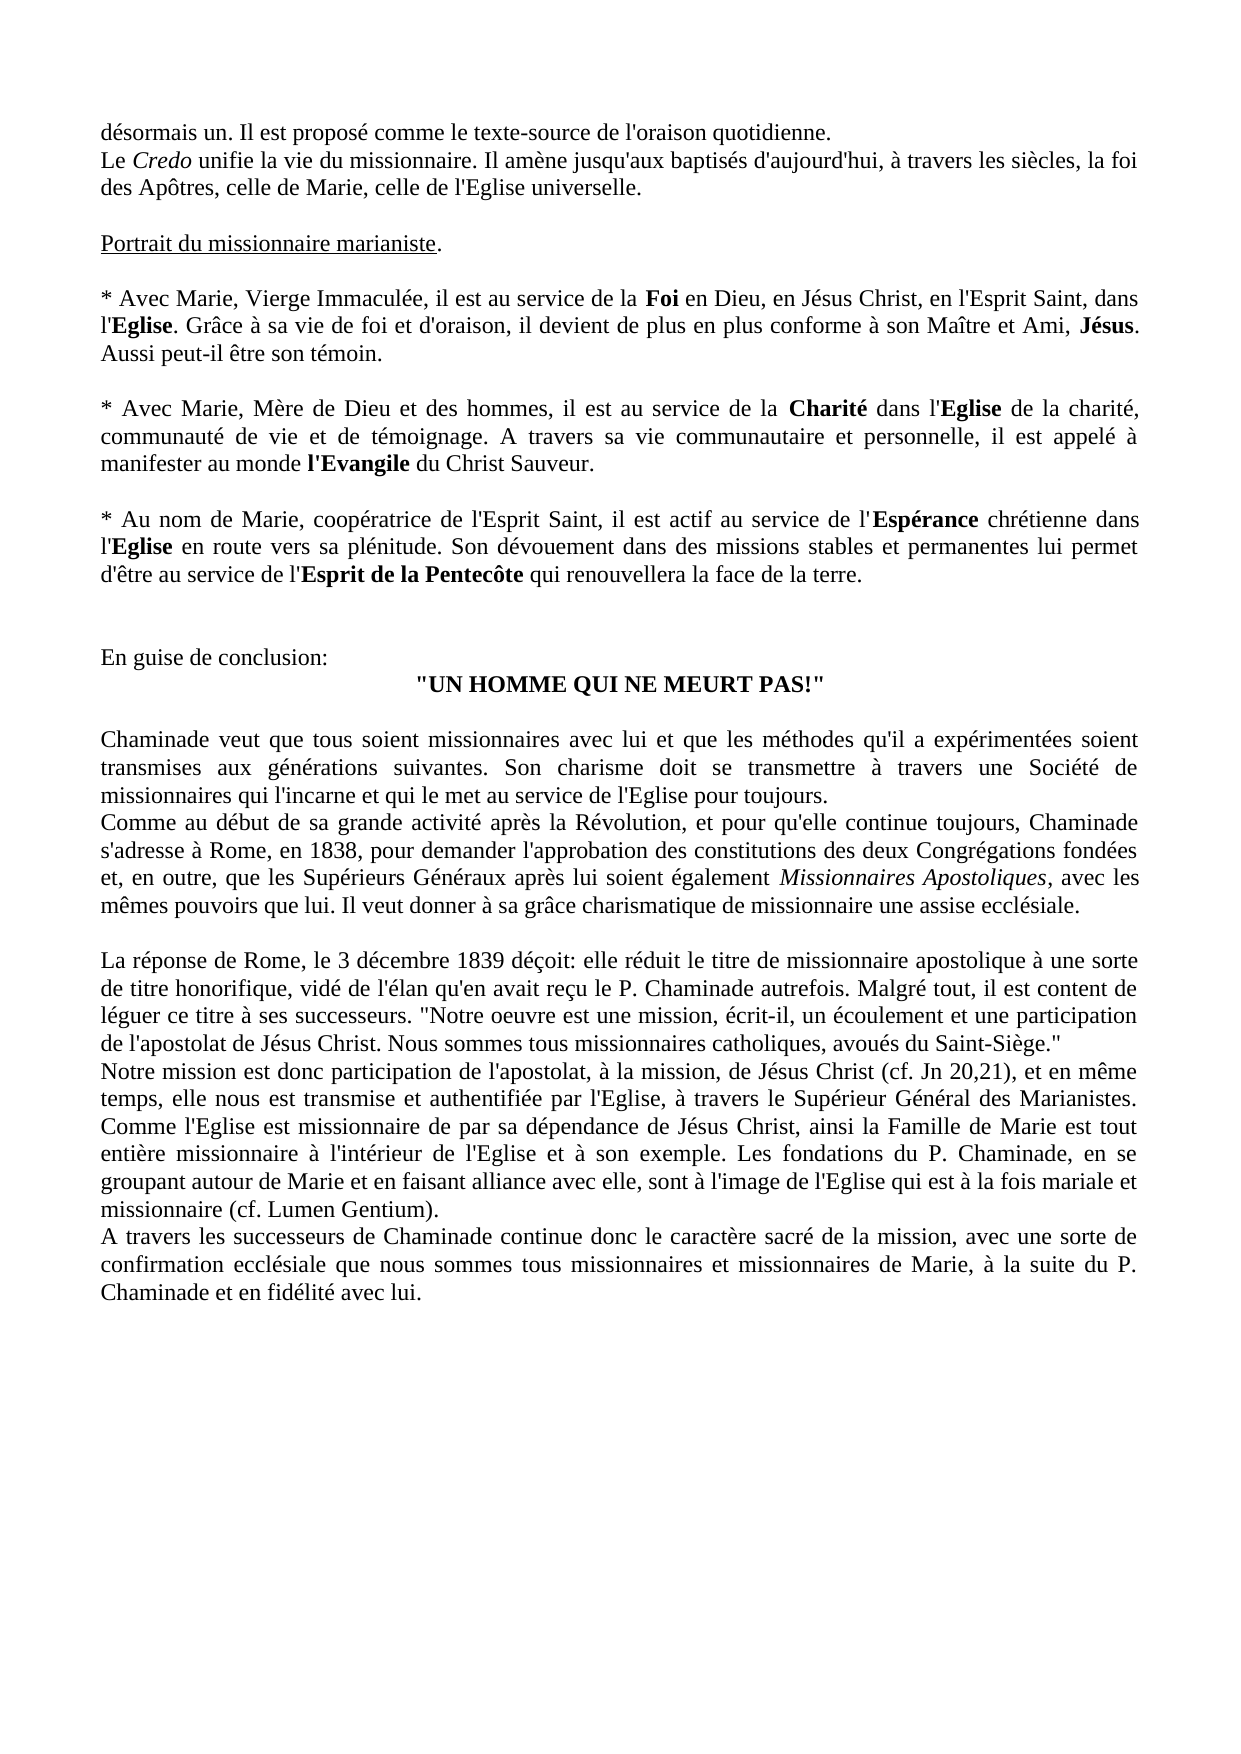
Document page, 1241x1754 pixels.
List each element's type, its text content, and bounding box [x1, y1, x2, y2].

text "UN HOMME QUI NE MEURT PAS!" [100, 670, 1140, 698]
text * Avec Marie, Vierge Immaculée, il est au service de la Foi en Dieu, en Jésus Christ, en l'Esprit Saint, dans l'Eglise. Grâce à sa vie de foi et d'oraison, il devient de plus en plus conforme à son Maître et Ami, Jésus. Aussi peut-il être son témoin. [100, 284, 1140, 367]
text En guise de conclusion: [100, 643, 1140, 670]
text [100, 118, 1140, 146]
text Notre mission est donc participation de l'apostolat, à la mission, de Jésus Christ (cf. Jn 20,21), et en même temps, elle nous est transmise et authentifiée par l'Eglise, à travers le Supérieur Général des Marianistes. Comme l'Eglise est missionnaire de par sa dépendance de Jésus Christ, ainsi la Famille de Marie est tout entière missionnaire à l'intérieur de l'Eglise et à son exemple. Les fondations du P. Chaminade, en se groupant autour de Marie et en faisant alliance avec elle, sont à l'image de l'Eglise qui est à la fois mariale et missionnaire (cf. Lumen Gentium). [100, 1057, 1140, 1222]
text Le Credo unifie la vie du missionnaire. Il amène jusqu'aux baptisés d'aujourd'hui, à travers les siècles, la foi des Apôtres, celle de Marie, celle de l'Eglise universelle. [100, 146, 1140, 201]
text * Avec Marie, Mère de Dieu et des hommes, il est au service de la Charité dans l'Eglise de la charité, communauté de vie et de témoignage. A travers sa vie communautaire et personnelle, il est appelé à manifester au monde l'Evangile du Christ Sauveur. [100, 394, 1140, 477]
text Comme au début de sa grande activité après la Révolution, et pour qu'elle continue toujours, Chaminade s'adresse à Rome, en 1838, pour demander l'approbation des constitutions des deux Congrégations fondées et, en outre, que les Supérieurs Généraux après lui soient également Missionnaires Apostoliques, avec les mêmes pouvoirs que lui. Il veut donner à sa grâce charismatique de missionnaire une assise ecclésiale. [100, 808, 1140, 919]
text Portrait du missionnaire marianiste. [100, 228, 1140, 256]
text La réponse de Rome, le 3 décembre 1839 déçoit: elle réduit le titre de missionnaire apostolique à une sorte de titre honorifique, vidé de l'élan qu'en avait reçu le P. Chaminade autrefois. Malgré tout, il est content de léguer ce titre à ses successeurs. "Notre oeuvre est une mission, écrit-il, un écoulement et une participation de l'apostolat de Jésus Christ. Nous sommes tous missionnaires catholiques, avoués du Saint-Siège." [100, 946, 1140, 1057]
text Chaminade veut que tous soient missionnaires avec lui et que les méthodes qu'il a expérimentées soient transmises aux générations suivantes. Son charisme doit se transmettre à travers une Société de missionnaires qui l'incarne et qui le met au service de l'Eglise pour toujours. [100, 725, 1140, 808]
text * Au nom de Marie, coopératrice de l'Esprit Saint, il est actif au service de l'Espérance chrétienne dans l'Eglise en route vers sa plénitude. Son dévouement dans des missions stables et permanentes lui permet d'être au service de l'Esprit de la Pentecôte qui renouvellera la face de la terre. [100, 504, 1140, 587]
text A travers les successeurs de Chaminade continue donc le caractère sacré de la mission, avec une sorte de confirmation ecclésiale que nous sommes tous missionnaires et missionnaires de Marie, à la suite du P. Chaminade et en fidélité avec lui. [100, 1222, 1140, 1305]
